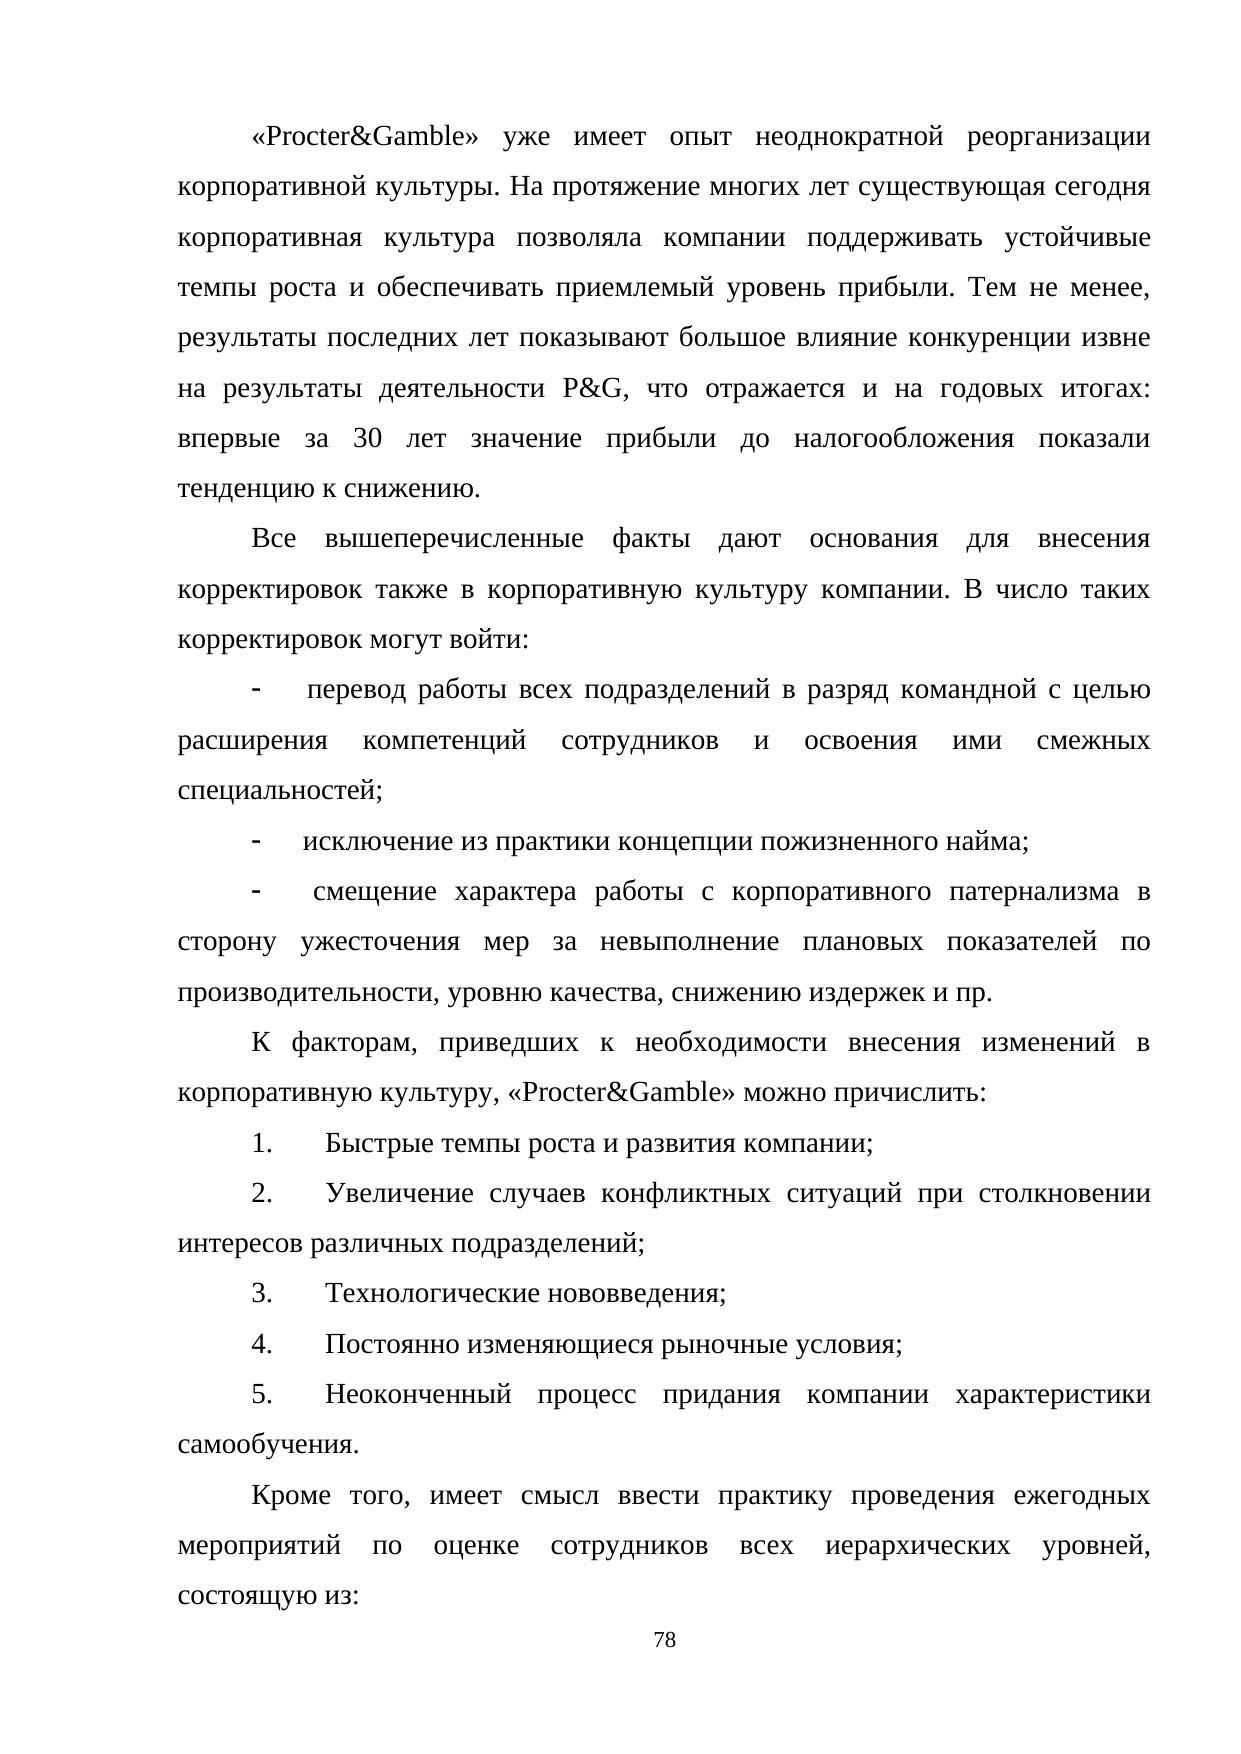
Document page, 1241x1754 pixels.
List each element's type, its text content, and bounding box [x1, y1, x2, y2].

text Кроме того, имеет смысл ввести практику проведения ежегодных мероприятий по оценке сотрудников всех иерархических уровней, состоящую из: [177, 1477, 1152, 1611]
list исключение из практики концепции пожизненного найма; [177, 823, 1152, 856]
text К факторам, приведших к необходимости внесения изменений в корпоративную культуру, «Procter&Gamble» можно причислить: [177, 1024, 1152, 1108]
text Все вышеперечисленные факты дают основания для внесения корректировок также в корпоративную культуру компании. В число таких корректировок могут войти: [177, 521, 1152, 655]
list смещение характера работы с корпоративного патернализма в сторону ужесточения мер за невыполнение плановых показателей по производительности, уровню качества, снижению издержек и пр. [177, 873, 1152, 1007]
list Технологические нововведения; [177, 1276, 1152, 1309]
list Быстрые темпы роста и развития компании; [177, 1125, 1152, 1158]
list перевод работы всех подразделений в разряд командной с целью расширения компетенций сотрудников и освоения ими смежных специальностей; [177, 672, 1152, 806]
list Увеличение случаев конфликтных ситуаций при столкновении интересов различных подразделений; [177, 1175, 1152, 1259]
text «Procter&Gamble» уже имеет опыт неоднократной реорганизации корпоративной культуры. На протяжение многих лет существующая сегодня корпоративная культура позволяла компании поддерживать устойчивые темпы роста и обеспечивать приемлемый уровень прибыли. Тем не менее, результаты последних лет показывают большое влияние конкуренции извне на результаты деятельности P&G, что отражается и на годовых итогах: впервые за 30 лет значение прибыли до налогообложения показали тенденцию к снижению. [177, 118, 1152, 504]
list Постоянно изменяющиеся рыночные условия; [177, 1326, 1152, 1359]
list Неоконченный процесс придания компании характеристики самообучения. [177, 1376, 1152, 1460]
